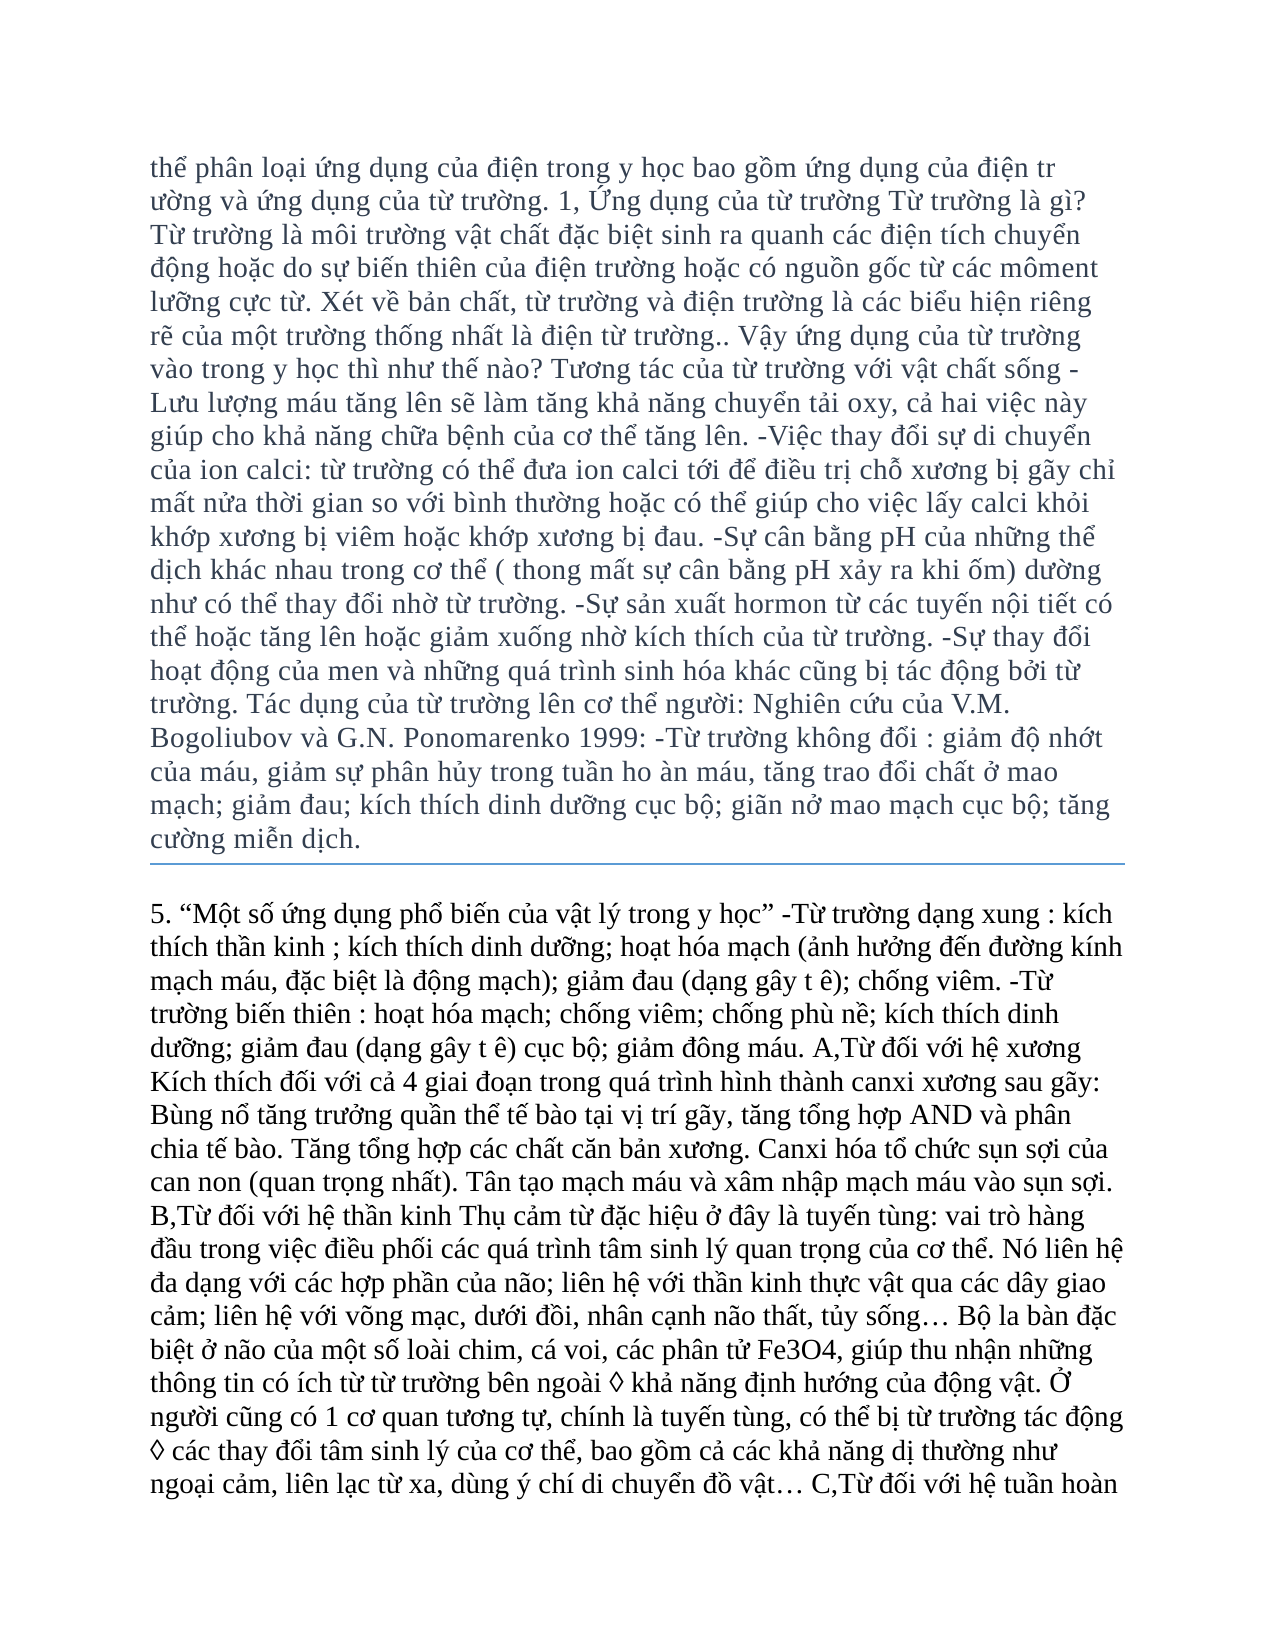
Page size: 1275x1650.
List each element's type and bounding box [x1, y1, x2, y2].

text [150, 896, 1125, 1500]
title [150, 150, 1125, 863]
